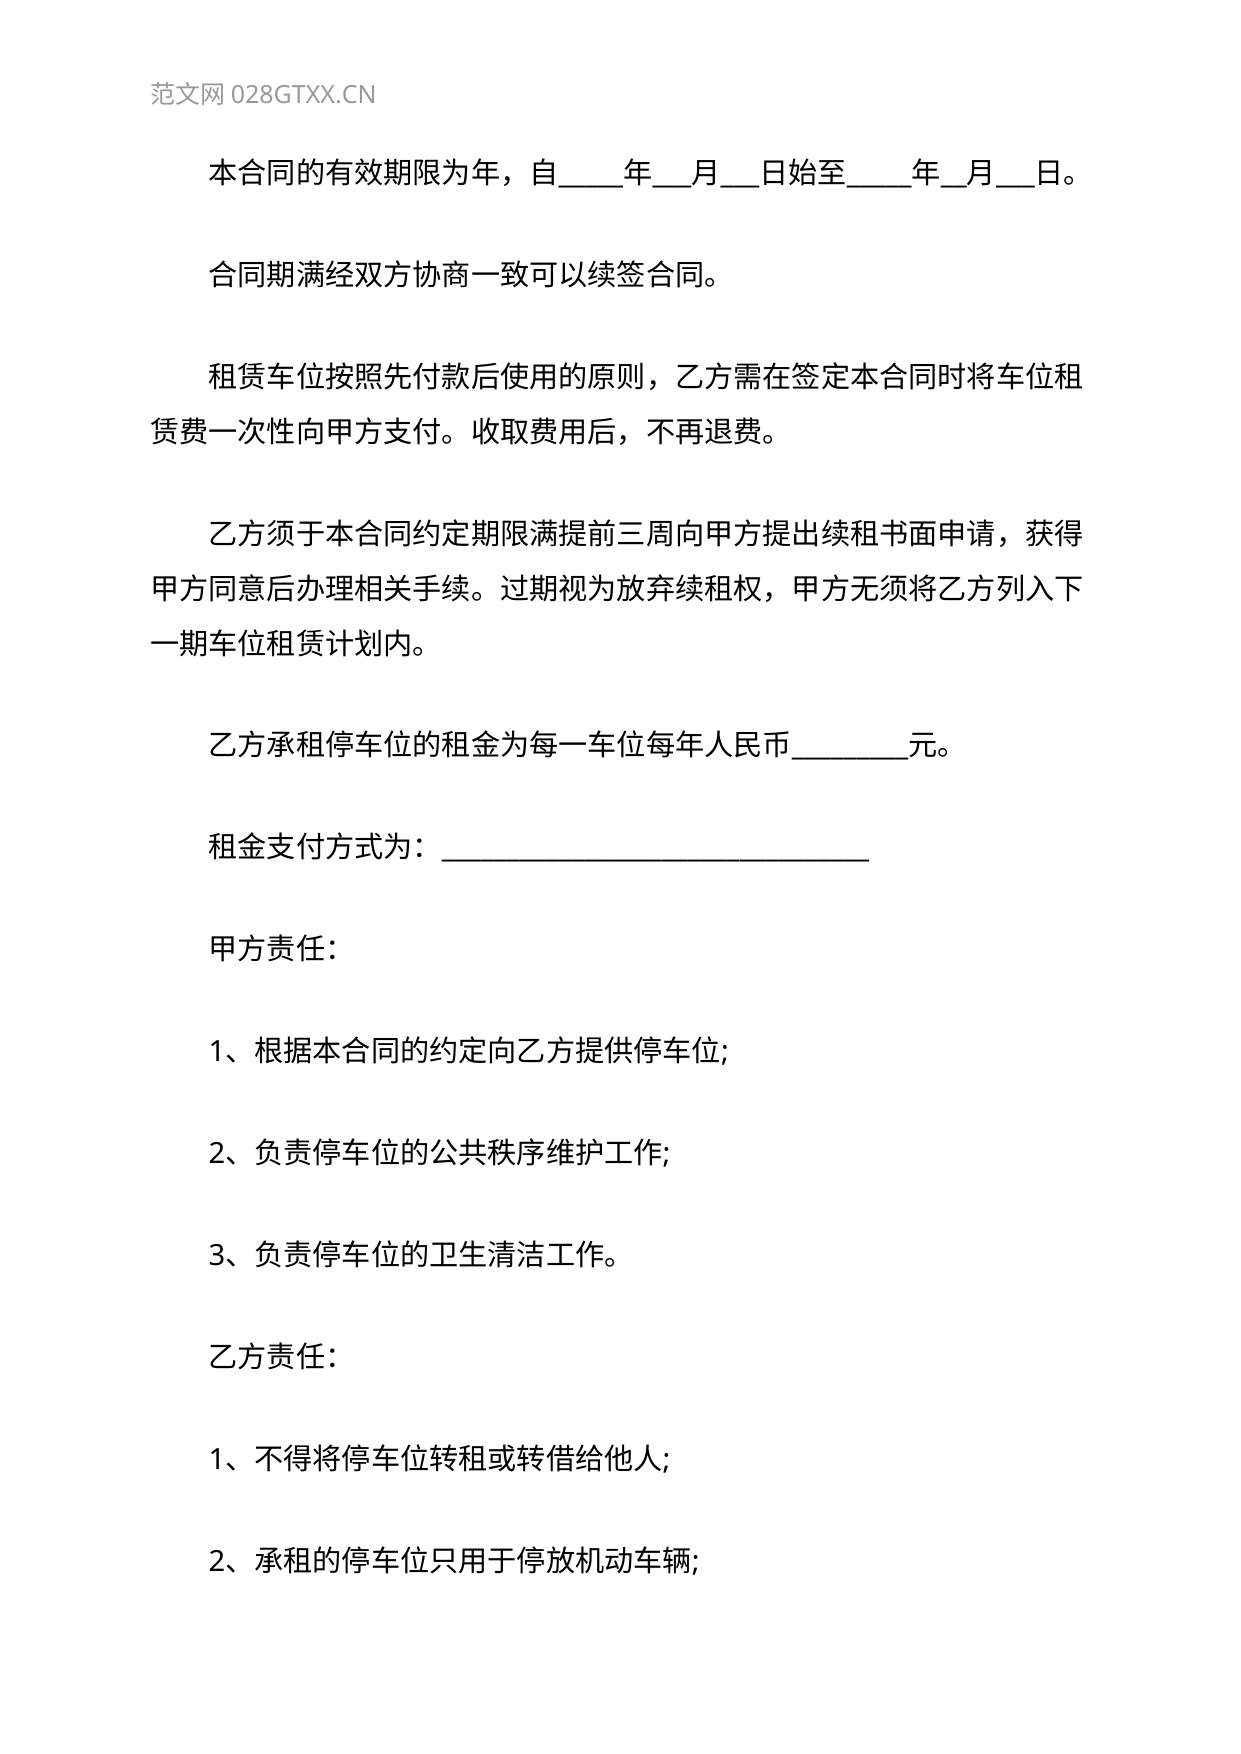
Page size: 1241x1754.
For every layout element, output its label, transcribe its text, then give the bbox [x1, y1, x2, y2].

text 3、负责停车位的卫生清洁工作。 [150, 1232, 1090, 1274]
text 2、承租的停车位只用于停放机动车辆; [150, 1537, 1090, 1580]
text 甲方责任： [150, 926, 1090, 968]
text 租金支付方式为：_________________________________ [150, 824, 1090, 866]
text 乙方责任： [150, 1334, 1090, 1376]
text 1、不得将停车位转租或转借给他人; [150, 1435, 1090, 1478]
text 1、根据本合同的约定向乙方提供停车位; [150, 1028, 1090, 1070]
text 本合同的有效期限为年，自_____年___月___日始至_____年__月___日。 [150, 150, 1090, 192]
text 乙方承租停车位的租金为每一车位每年人民币_________元。 [150, 722, 1090, 764]
text 乙方须于本合同约定期限满提前三周向甲方提出续租书面申请，获得甲方同意后办理相关手续。过期视为放弃续租权，甲方无须将乙方列入下一期车位租赁计划内。 [150, 510, 1090, 662]
text 合同期满经双方协商一致可以续签合同。 [150, 252, 1090, 294]
text 租赁车位按照先付款后使用的原则，乙方需在签定本合同时将车位租赁费一次性向甲方支付。收取费用后，不再退费。 [150, 354, 1090, 451]
text 2、负责停车位的公共秩序维护工作; [150, 1130, 1090, 1172]
